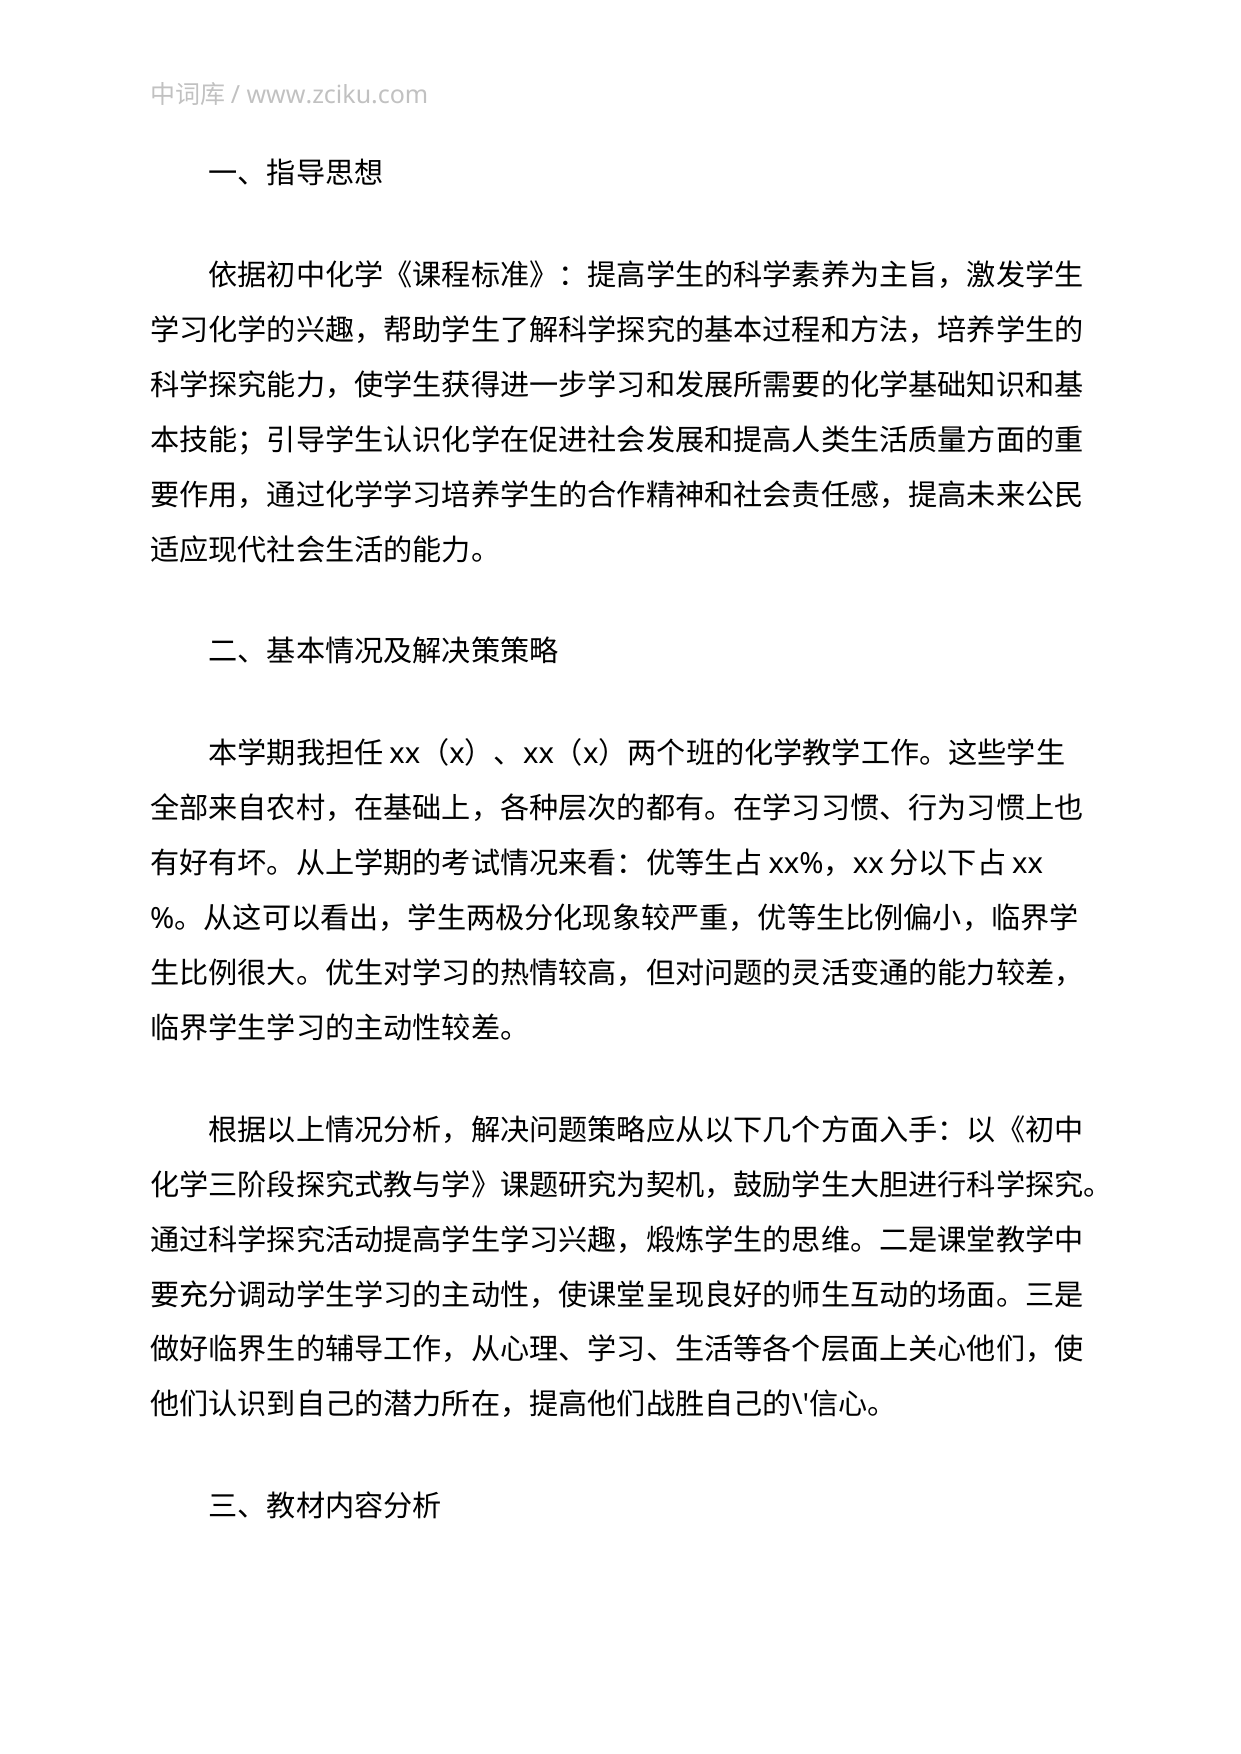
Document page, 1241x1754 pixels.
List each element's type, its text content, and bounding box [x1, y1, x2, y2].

text 三、教材内容分析 [150, 1483, 1090, 1525]
text 根据以上情况分析，解决问题策略应从以下几个方面入手：以《初中化学三阶段探究式教与学》课题研究为契机，鼓励学生大胆进行科学探究。通过科学探究活动提高学生学习兴趣，煅炼学生的思维。二是课堂教学中要充分调动学生学习的主动性，使课堂呈现良好的师生互动的场面。三是做好临界生的辅导工作，从心理、学习、生活等各个层面上关心他们，使他们认识到自己的潜力所在，提高他们战胜自己的\'信心。 [150, 1106, 1090, 1423]
text 二、基本情况及解决策策略 [150, 628, 1090, 670]
text 本学期我担任xx（x）、xx（x）两个班的化学教学工作。这些学生全部来自农村，在基础上，各种层次的都有。在学习习惯、行为习惯上也有好有坏。从上学期的考试情况来看：优等生占xx%，xx分以下占xx%。从这可以看出，学生两极分化现象较严重，优等生比例偏小，临界学生比例很大。优生对学习的热情较高，但对问题的灵活变通的能力较差，临界学生学习的主动性较差。 [150, 730, 1090, 1047]
text 一、指导思想 [150, 150, 1090, 192]
text 依据初中化学《课程标准》：提高学生的科学素养为主旨，激发学生学习化学的兴趣，帮助学生了解科学探究的基本过程和方法，培养学生的科学探究能力，使学生获得进一步学习和发展所需要的化学基础知识和基本技能；引导学生认识化学在促进社会发展和提高人类生活质量方面的重要作用，通过化学学习培养学生的合作精神和社会责任感，提高未来公民适应现代社会生活的能力。 [150, 252, 1090, 568]
